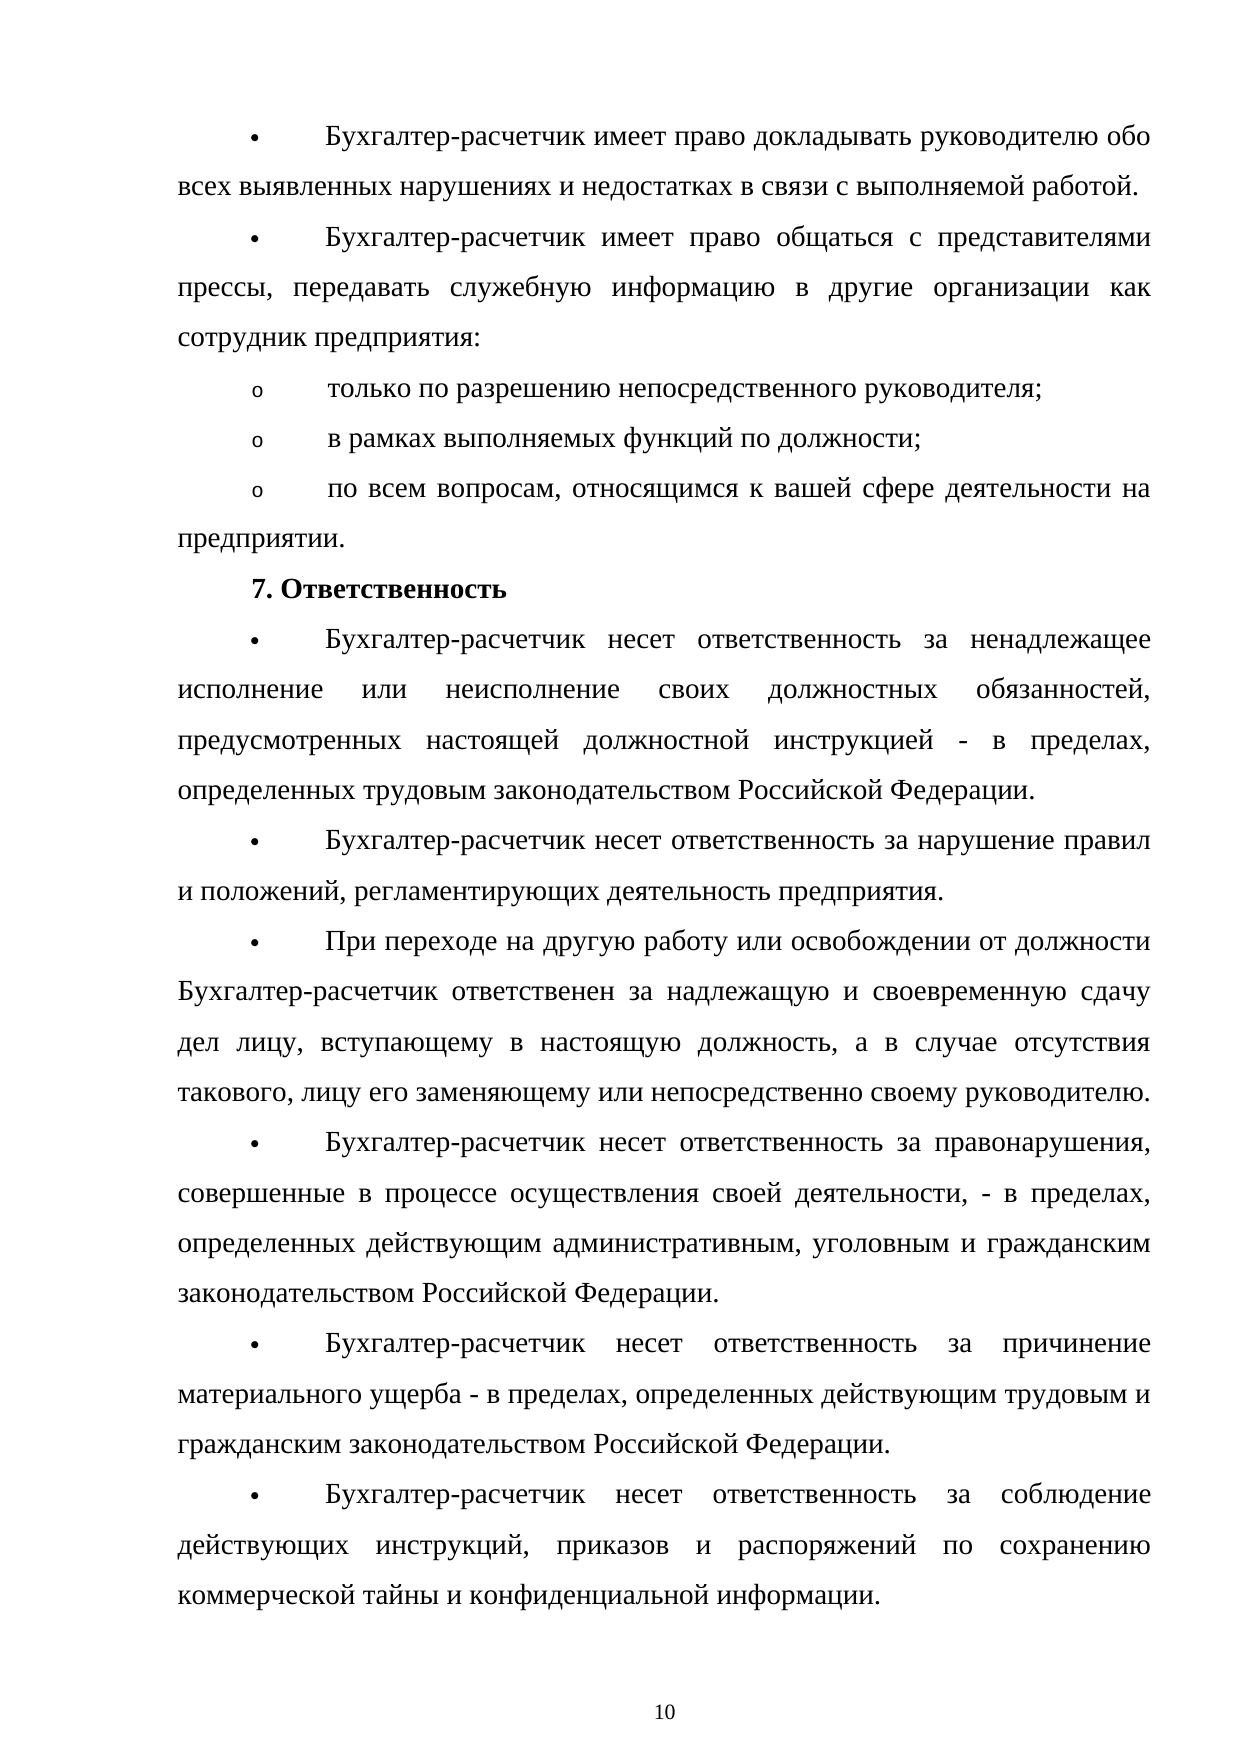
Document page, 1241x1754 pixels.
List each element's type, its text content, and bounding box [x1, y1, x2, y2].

list Бухгалтер-расчетчик имеет право докладывать руководителю обо всех выявленных нарушениях и недостатках в связи с выполняемой работой. [177, 118, 1152, 202]
list Бухгалтер-расчетчик несет ответственность за причинение материального ущерба - в пределах, определенных действующим трудовым и гражданским законодательством Российской Федерации. [177, 1326, 1152, 1460]
list Бухгалтер-расчетчик несет ответственность за соблюдение действующих инструкций, приказов и распоряжений по сохранению коммерческой тайны и конфиденциальной информации. [177, 1477, 1152, 1611]
list по всем вопросам, относящимся к вашей сфере деятельности на предприятии. [177, 470, 1152, 554]
list Бухгалтер-расчетчик несет ответственность за нарушение правил и положений, регламентирующих деятельность предприятия. [177, 822, 1152, 906]
list в рамках выполняемых функций по должности; [177, 420, 1152, 453]
text 7. Ответственность [177, 571, 1152, 604]
list Бухгалтер-расчетчик несет ответственность за ненадлежащее исполнение или неисполнение своих должностных обязанностей, предусмотренных настоящей должностной инструкцией - в пределах, определенных трудовым законодательством Российской Федерации. [177, 621, 1152, 806]
list Бухгалтер-расчетчик несет ответственность за правонарушения, совершенные в процессе осуществления своей деятельности, - в пределах, определенных действующим административным, уголовным и гражданским законодательством Российской Федерации. [177, 1124, 1152, 1309]
list При переходе на другую работу или освобождении от должности Бухгалтер-расчетчик ответственен за надлежащую и своевременную сдачу дел лицу, вступающему в настоящую должность, а в случае отсутствия такового, лицу его заменяющему или непосредственно своему руководителю. [177, 923, 1152, 1108]
list только по разрешению непосредственного руководителя; [177, 370, 1152, 403]
list Бухгалтер-расчетчик имеет право общаться с представителями прессы, передавать служебную информацию в другие организации как сотрудник предприятия: [177, 219, 1152, 353]
